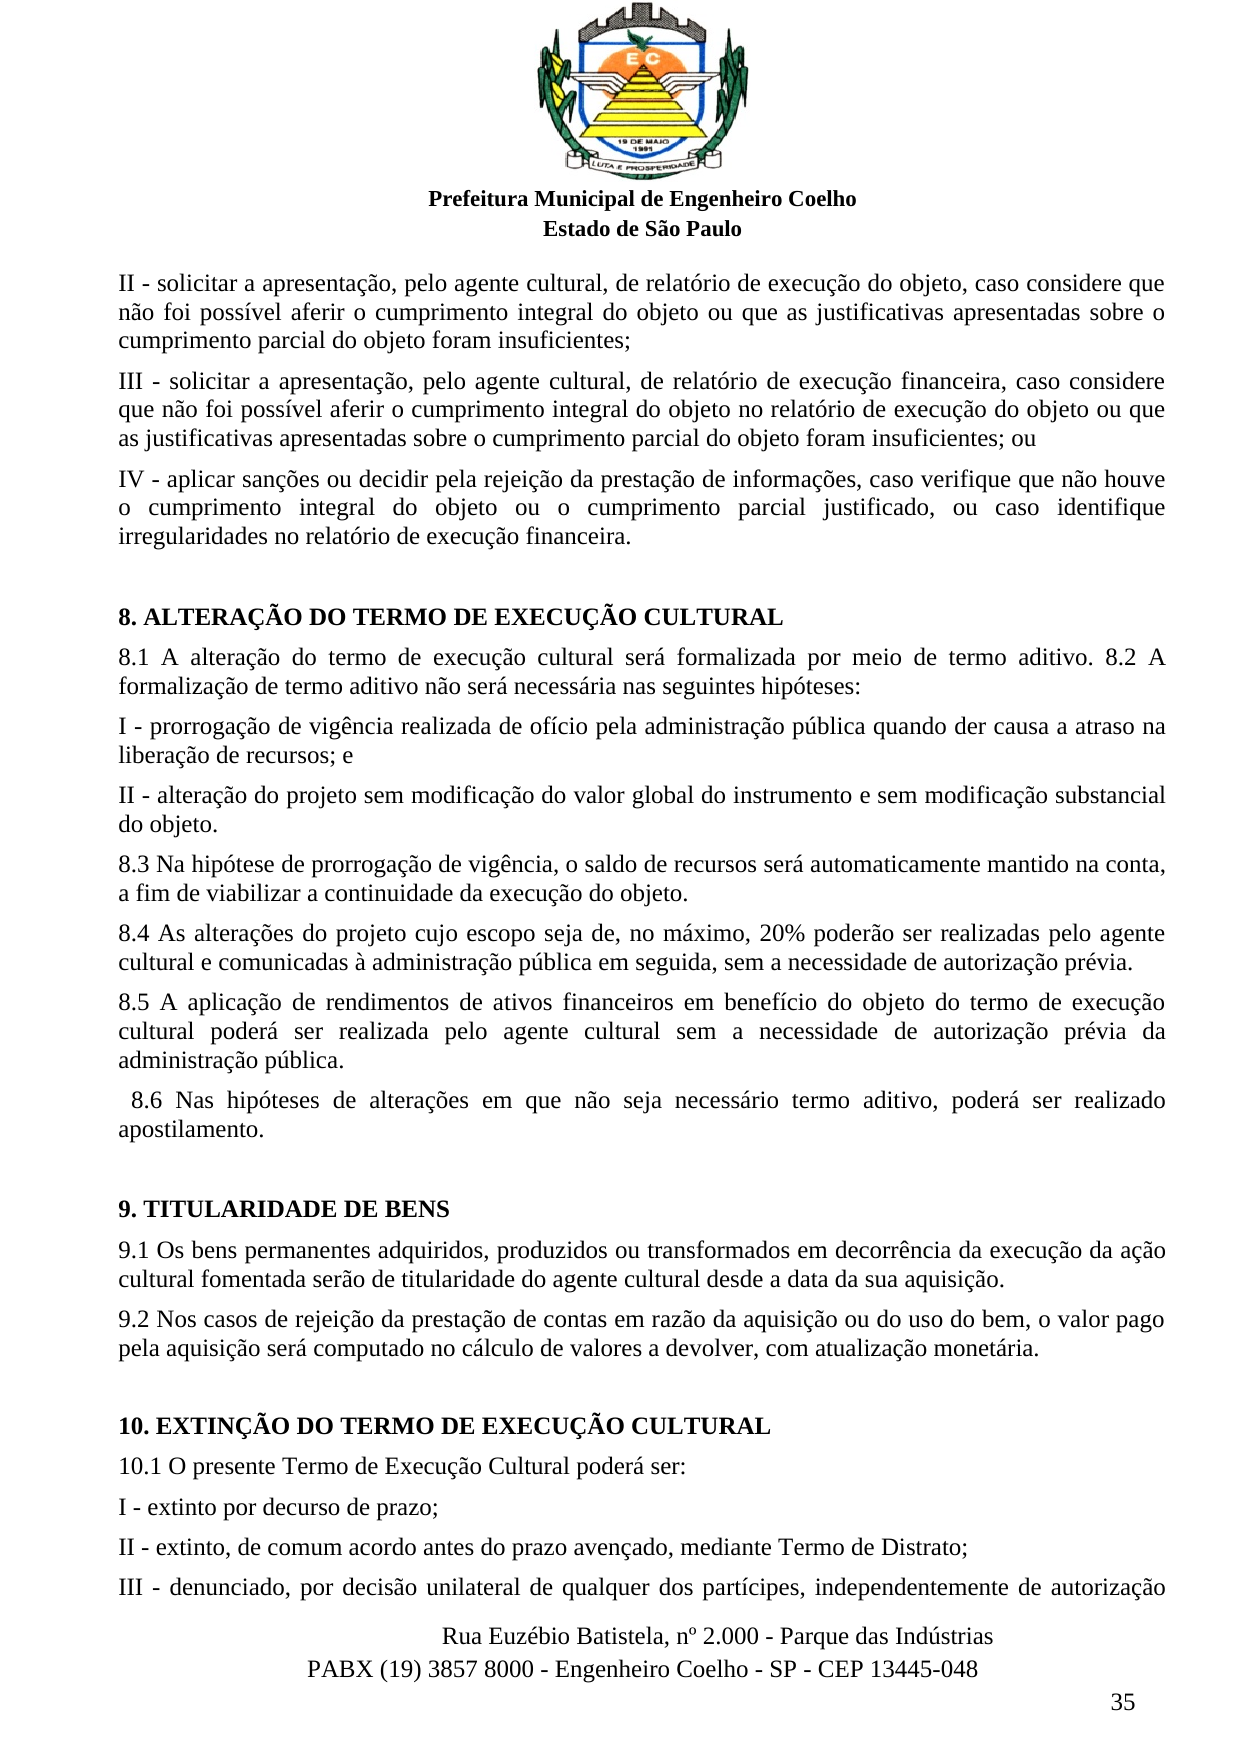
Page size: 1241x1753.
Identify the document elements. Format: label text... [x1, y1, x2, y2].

text 8.4 As alterações do projeto cujo escopo seja de, no máximo, 20% poderão ser realizadas pelo agente cultural e comunicadas à administração pública em seguida, sem a necessidade de autorização prévia. [118, 918, 1167, 976]
text III - solicitar a apresentação, pelo agente cultural, de relatório de execução financeira, caso considere que não foi possível aferir o cumprimento integral do objeto no relatório de execução do objeto ou que as justificativas apresentadas sobre o cumprimento parcial do objeto foram insuficientes; ou [118, 366, 1167, 452]
text IV - aplicar sanções ou decidir pela rejeição da prestação de informações, caso verifique que não houve o cumprimento integral do objeto ou o cumprimento parcial justificado, ou caso identifique irregularidades no relatório de execução financeira. [118, 464, 1167, 550]
text II - solicitar a apresentação, pelo agente cultural, de relatório de execução do objeto, caso considere que não foi possível aferir o cumprimento integral do objeto ou que as justificativas apresentadas sobre o cumprimento parcial do objeto foram insuficientes; [118, 268, 1167, 354]
text 8.1 A alteração do termo de execução cultural será formalizada por meio de termo aditivo. 8.2 A formalização de termo aditivo não será necessária nas seguintes hipóteses: [118, 642, 1167, 699]
text 8.5 A aplicação de rendimentos de ativos financeiros em benefício do objeto do termo de execução cultural poderá ser realizada pelo agente cultural sem a necessidade de autorização prévia da administração pública. [118, 987, 1167, 1074]
text 9.1 Os bens permanentes adquiridos, produzidos ou transformados em decorrência da execução da ação cultural fomentada serão de titularidade do agente cultural desde a data da sua aquisição. [118, 1235, 1167, 1292]
text II - extinto, de comum acordo antes do prazo avençado, mediante Termo de Distrato; [118, 1532, 1167, 1561]
text 8.3 Na hipótese de prorrogação de vigência, o saldo de recursos será automaticamente mantido na conta, a fim de viabilizar a continuidade da execução do objeto. [118, 849, 1167, 907]
text 8.6 Nas hipóteses de alterações em que não seja necessário termo aditivo, poderá ser realizado apostilamento. [118, 1085, 1167, 1143]
text II - alteração do projeto sem modificação do valor global do instrumento e sem modificação substancial do objeto. [118, 780, 1167, 838]
text I - extinto por decurso de prazo; [118, 1492, 1167, 1520]
text 9.2 Nos casos de rejeição da prestação de contas em razão da aquisição ou do uso do bem, o valor pago pela aquisição será computado no cálculo de valores a devolver, com atualização monetária. [118, 1304, 1167, 1361]
text 10. EXTINÇÃO DO TERMO DE EXECUÇÃO CULTURAL [118, 1411, 1167, 1440]
text 10.1 O presente Termo de Execução Cultural poderá ser: [118, 1451, 1167, 1480]
text I - prorrogação de vigência realizada de ofício pela administração pública quando der causa a atraso na liberação de recursos; e [118, 711, 1167, 769]
text 9. TITULARIDADE DE BENS [118, 1194, 1167, 1223]
picture [533, 0, 752, 182]
text 8. ALTERAÇÃO DO TERMO DE EXECUÇÃO CULTURAL [118, 602, 1167, 631]
